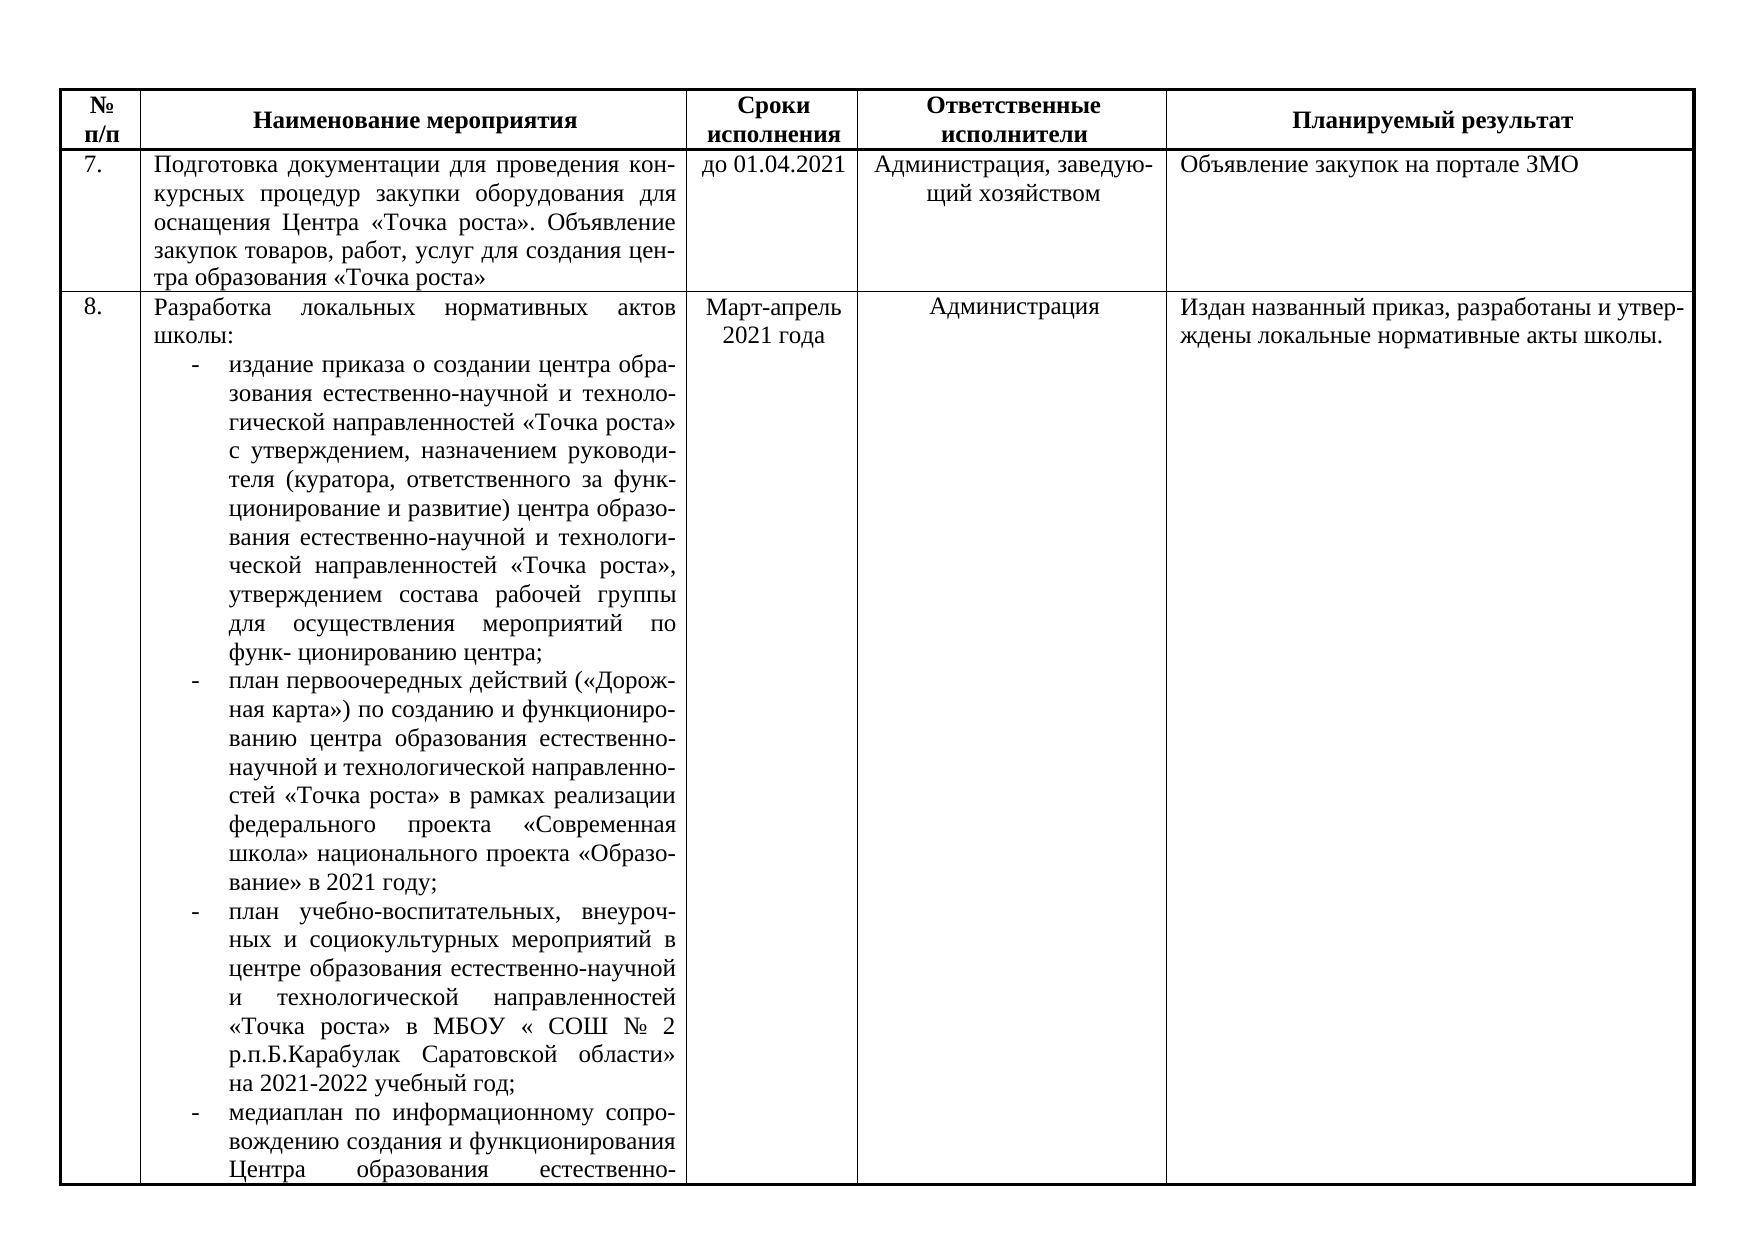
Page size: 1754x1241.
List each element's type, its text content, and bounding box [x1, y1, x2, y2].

table_cell до 01.04.2021 [687, 151, 857, 291]
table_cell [1167, 292, 1692, 1183]
table_header Сроки исполнения [687, 91, 857, 148]
table_cell Администрация [858, 292, 1166, 1183]
table_cell Администрация, заведую- щий хозяйством [858, 151, 1166, 291]
table_header № п/п [62, 91, 140, 148]
table_cell 8. [62, 292, 140, 1183]
table_header Планируемый результат [1167, 91, 1692, 148]
table_cell Объявление закупок на портале ЗМО [1167, 151, 1692, 291]
table_cell Подготовка документации для проведения кон- курсных процедур закупки оборудования для оснащения Центра «Точка роста». Объявление закупок товаров, работ, услуг для создания цен- тра образования «Точка роста» [141, 151, 686, 291]
table_header Ответственные исполнители [858, 91, 1166, 148]
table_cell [687, 292, 857, 1183]
table_header Наименование мероприятия [141, 91, 686, 148]
table_cell 7. [62, 151, 140, 291]
